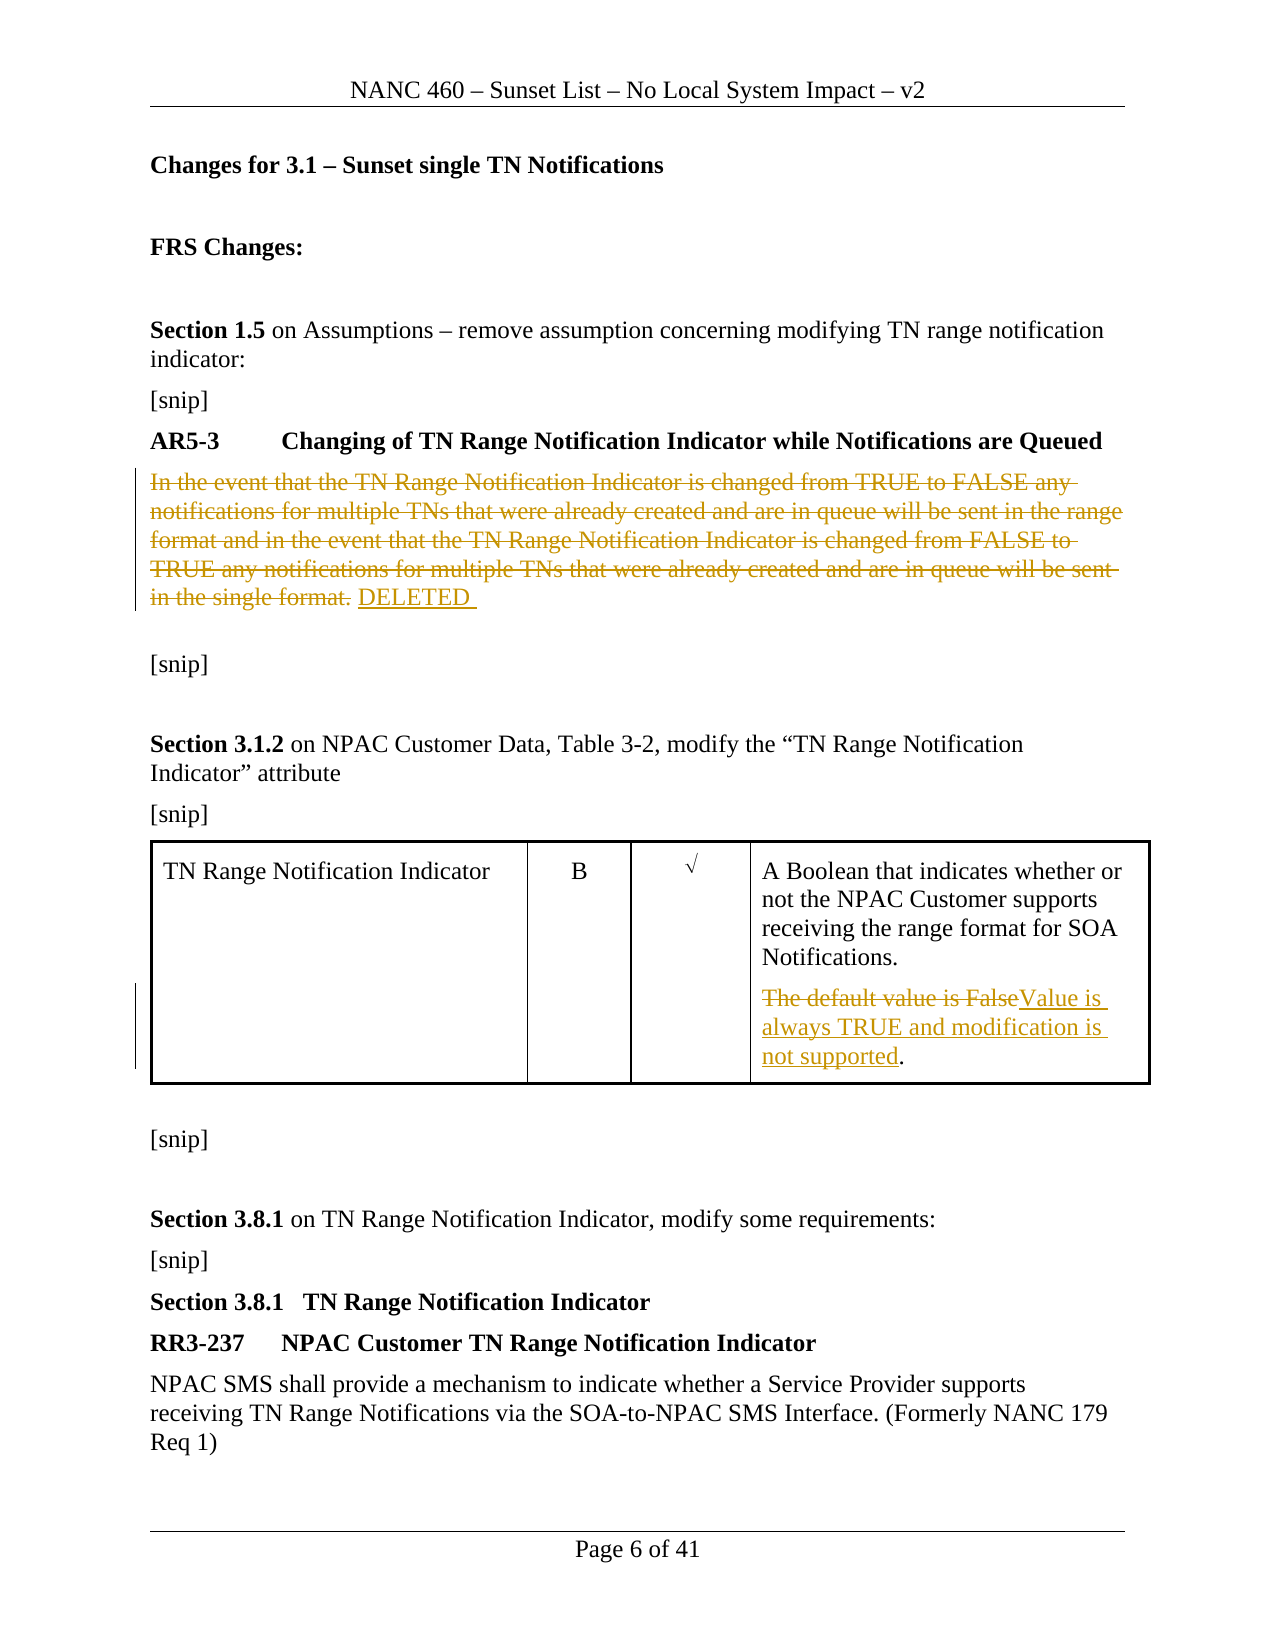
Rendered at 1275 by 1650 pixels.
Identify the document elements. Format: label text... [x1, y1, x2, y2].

text Section 1.5 on Assumptions – remove assumption concerning modifying TN range notification indicator: [150, 315, 1125, 372]
text Section 3.1.2 on NPAC Customer Data, Table 3-2, modify the “TN Range Notification Indicator” attribute [150, 729, 1125, 786]
table_header A Boolean that indicates whether or not the NPAC Customer supports receiving the range format for SOA Notifications. . [751, 843, 1148, 1082]
text RR3-237 NPAC Customer TN Range Notification Indicator [150, 1328, 1125, 1357]
text Section 3.8.1 on TN Range Notification Indicator, modify some requirements: [150, 1204, 1125, 1233]
text [snip] [150, 649, 1125, 677]
text Changes for 3.1 – Sunset single TN Notifications [150, 150, 1125, 179]
text Section 3.8.1 TN Range Notification Indicator [150, 1287, 1125, 1315]
text NPAC SMS shall provide a mechanism to indicate whether a Service Provider supports receiving TN Range Notifications via the SOA-to-NPAC SMS Interface. (Formerly NANC 179 Req 1) [150, 1369, 1125, 1455]
text FRS Changes: [150, 232, 1125, 261]
table_header [632, 843, 750, 1082]
table_header TN Range Notification Indicator [153, 843, 527, 1082]
table_header B [528, 843, 630, 1082]
text [snip] [150, 385, 1125, 414]
text [snip] [150, 1124, 1125, 1153]
text [snip] [150, 799, 1125, 828]
text [snip] [150, 1245, 1125, 1274]
text AR5-3 Changing of TN Range Notification Indicator while Notifications are Queued [150, 426, 1125, 455]
